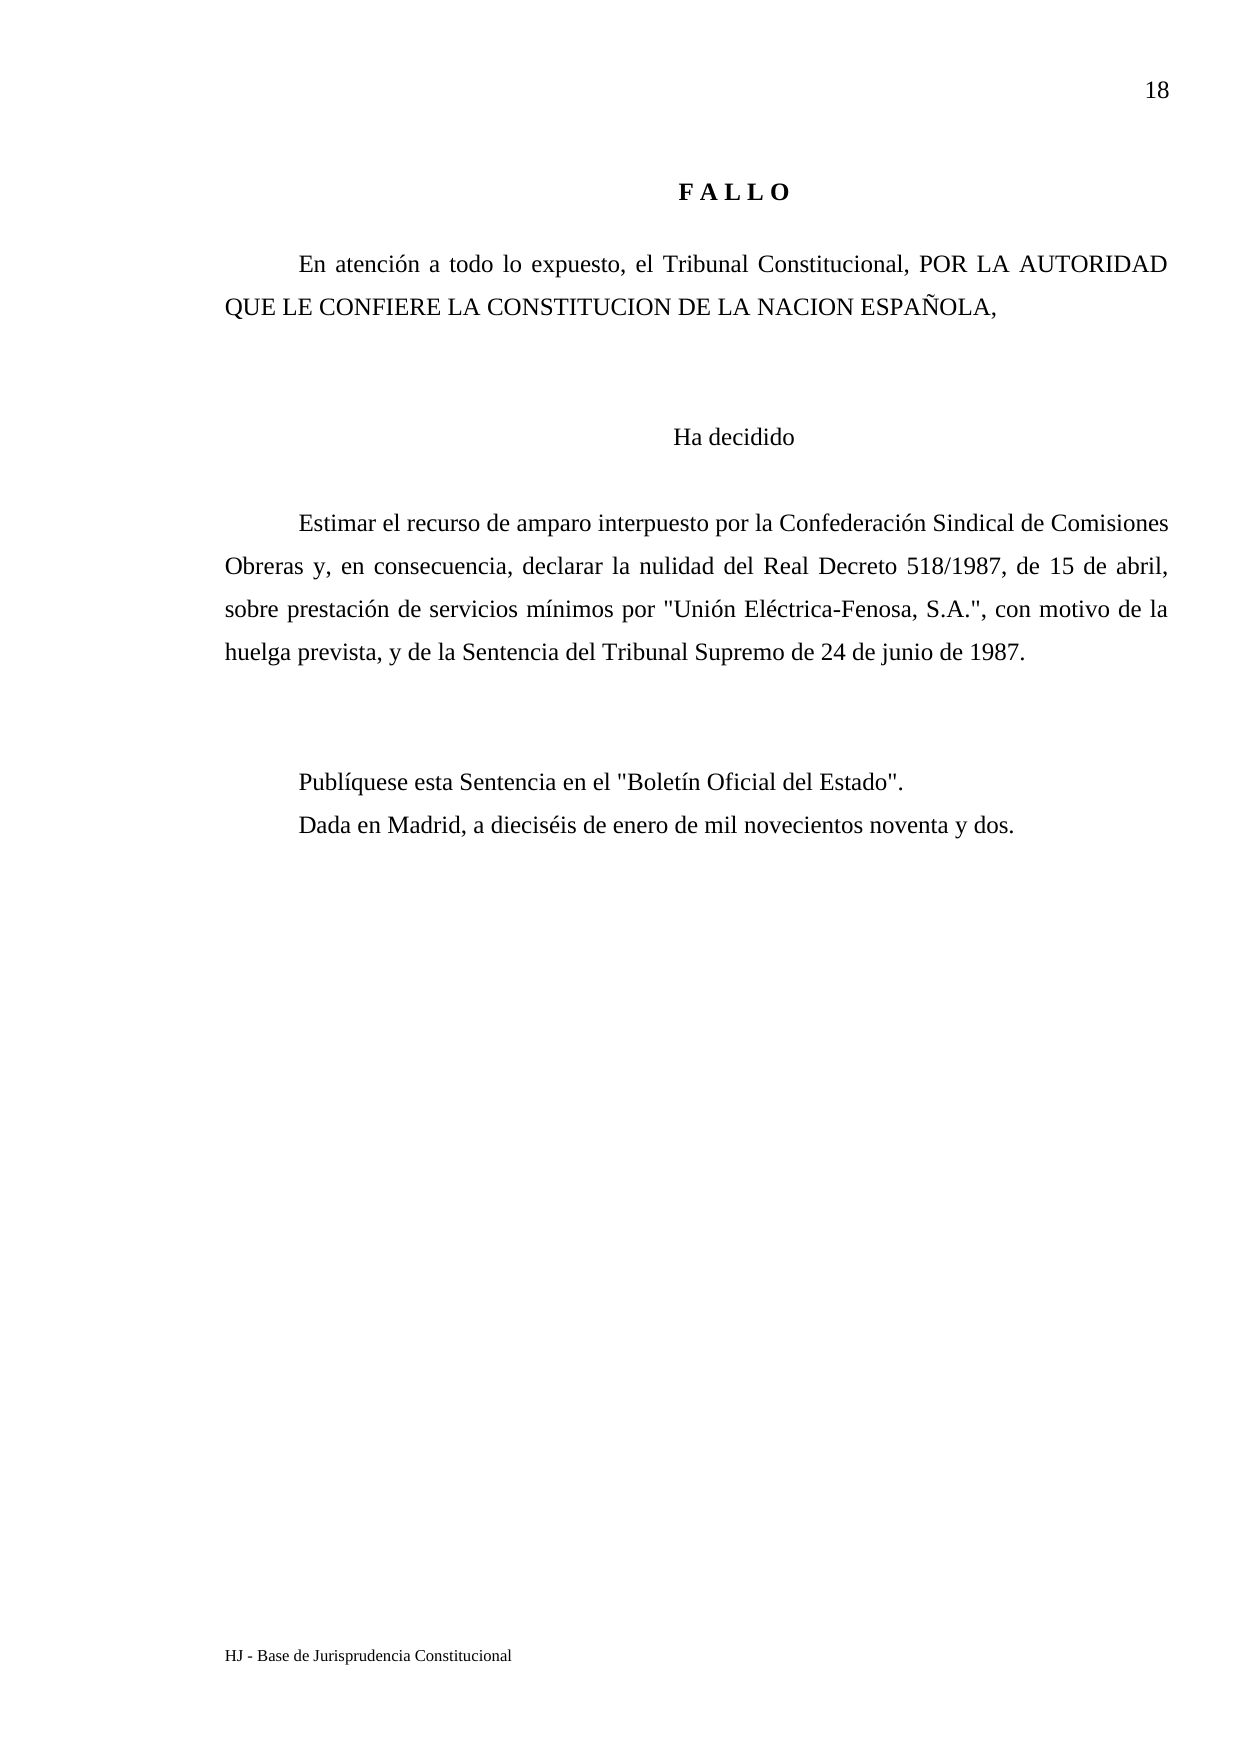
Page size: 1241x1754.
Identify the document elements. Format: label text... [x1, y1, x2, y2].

subtitle F A L L O [224, 177, 1169, 206]
text Estimar el recurso de amparo interpuesto por la Confederación Sindical de Comisiones Obreras y, en consecuencia, declarar la nulidad del Real Decreto 518/1987, de 15 de abril, sobre prestación de servicios mínimos por "Unión Eléctrica-Fenosa, S.A.", con motivo de la huelga prevista, y de la Sentencia del Tribunal Supremo de 24 de junio de 1987. [224, 508, 1169, 666]
text En atención a todo lo expuesto, el Tribunal Constitucional, POR LA AUTORIDAD QUE LE CONFIERE LA CONSTITUCION DE LA NACION ESPAÑOLA, [224, 249, 1169, 321]
text Dada en Madrid, a dieciséis de enero de mil novecientos noventa y dos. [224, 810, 1169, 838]
text Ha decidido [224, 422, 1169, 450]
text Publíquese esta Sentencia en el "Boletín Oficial del Estado". [224, 767, 1169, 795]
